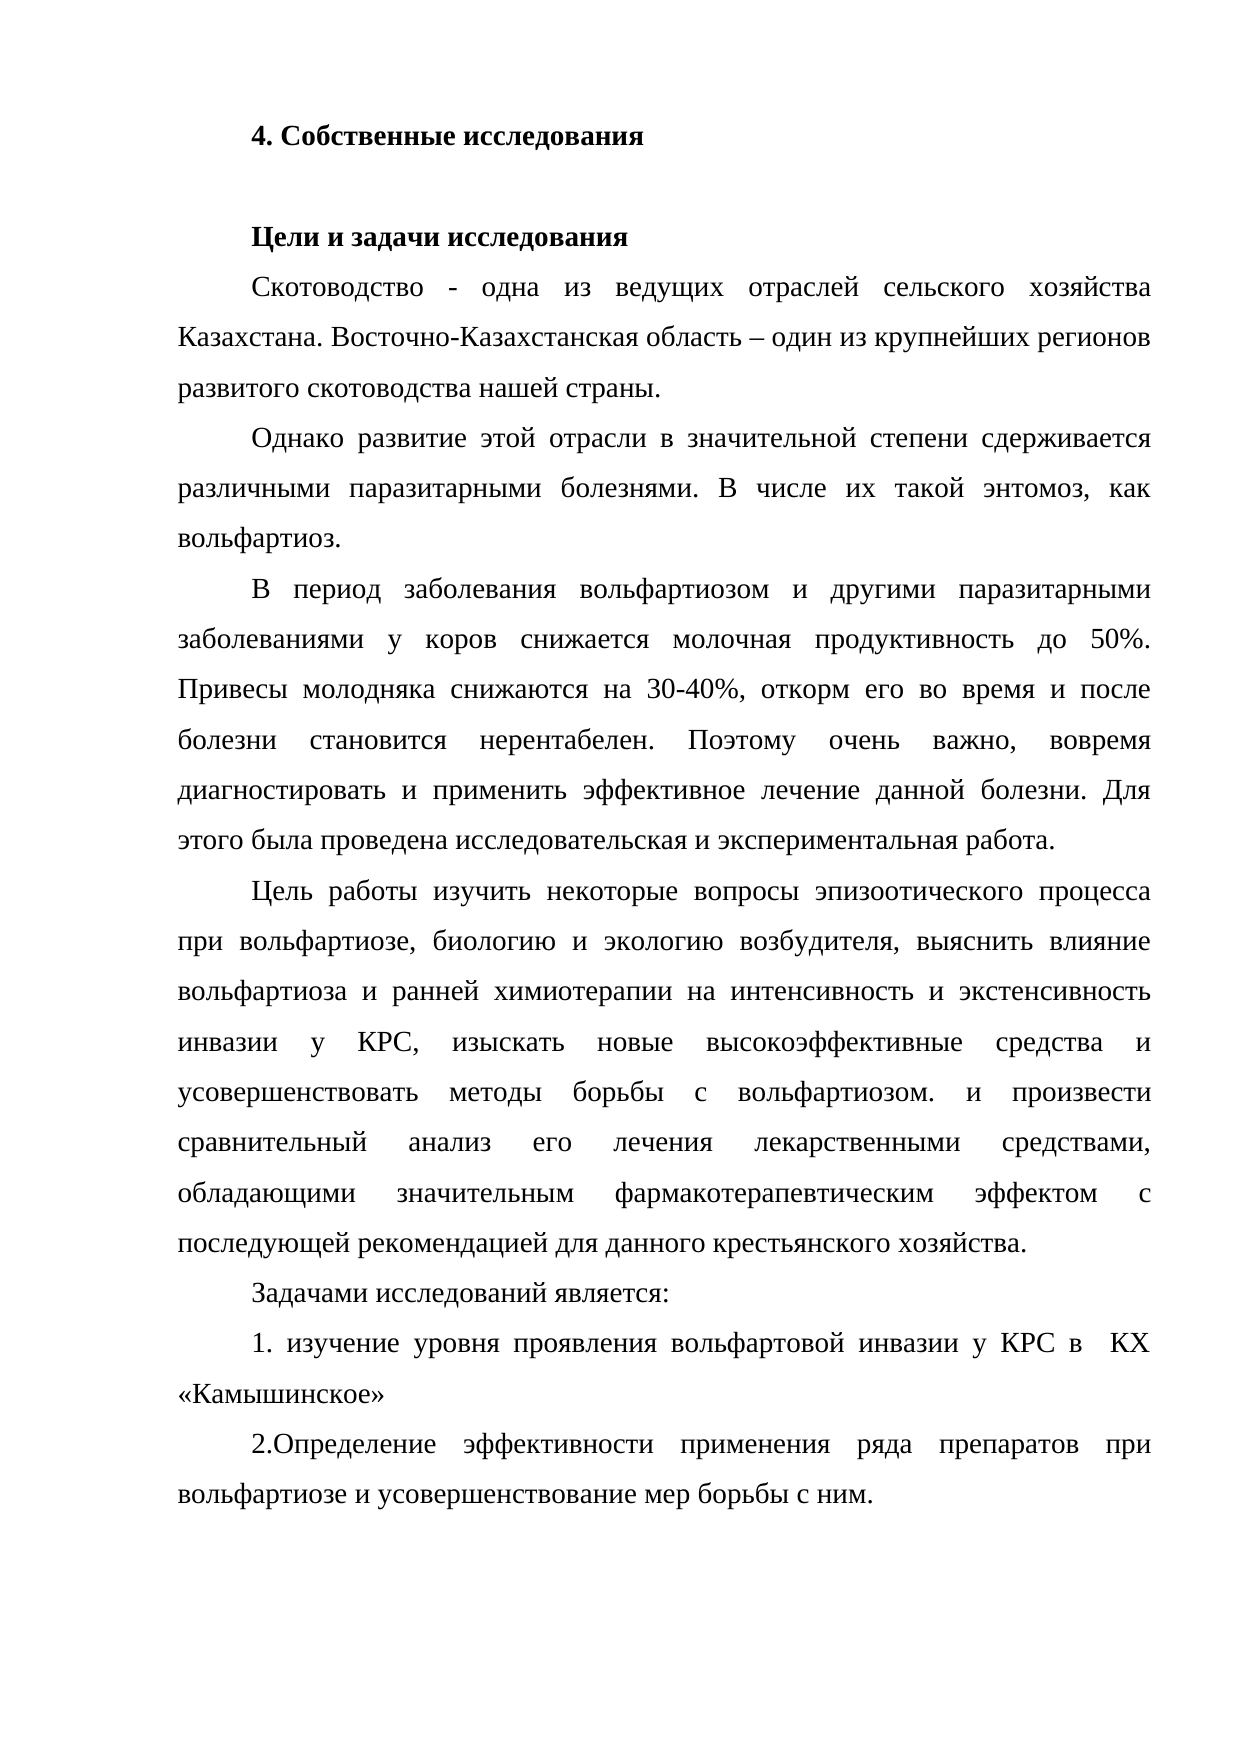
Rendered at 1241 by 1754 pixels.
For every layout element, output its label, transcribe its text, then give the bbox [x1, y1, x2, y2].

text Цели и задачи исследования [177, 219, 1152, 252]
text 2.Определение эффективности применения ряда препаратов при вольфартиозе и усовершенствование мер борьбы с ним. [177, 1426, 1152, 1510]
text 4. Собственные исследования [177, 118, 1152, 152]
text Задачами исследований является: [177, 1275, 1152, 1309]
text 1. изучение уровня проявления вольфартовой инвазии у КРС в КХ «Камышинское» [177, 1326, 1152, 1409]
text Цель работы изучить некоторые вопросы эпизоотического процесса при вольфартиозе, биологию и экологию возбудителя, выяснить влияние вольфартиоза и ранней химиотерапии на интенсивность и экстенсивность инвазии у КРС, изыскать новые высокоэффективные средства и усовершенствовать методы борьбы с вольфартиозом. и произвести сравнительный анализ его лечения лекарственными средствами, обладающими значительным фармакотерапевтическим эффектом с последующей рекомендацией для данного крестьянского хозяйства. [177, 873, 1152, 1258]
text В период заболевания вольфартиозом и другими паразитарными заболеваниями у коров снижается молочная продуктивность до 50%. Привесы молодняка снижаются на 30-40%, откорм его во время и после болезни становится нерентабелен. Поэтому очень важно, вовремя диагностировать и применить эффективное лечение данной болезни. Для этого была проведена исследовательская и экспериментальная работа. [177, 571, 1152, 856]
text Однако развитие этой отрасли в значительной степени сдерживается различными паразитарными болезнями. В числе их такой энтомоз, как вольфартиоз. [177, 420, 1152, 554]
text Скотоводство - одна из ведущих отраслей сельского хозяйства Казахстана. Восточно-Казахстанская область – один из крупнейших регионов развитого скотоводства нашей страны. [177, 269, 1152, 403]
